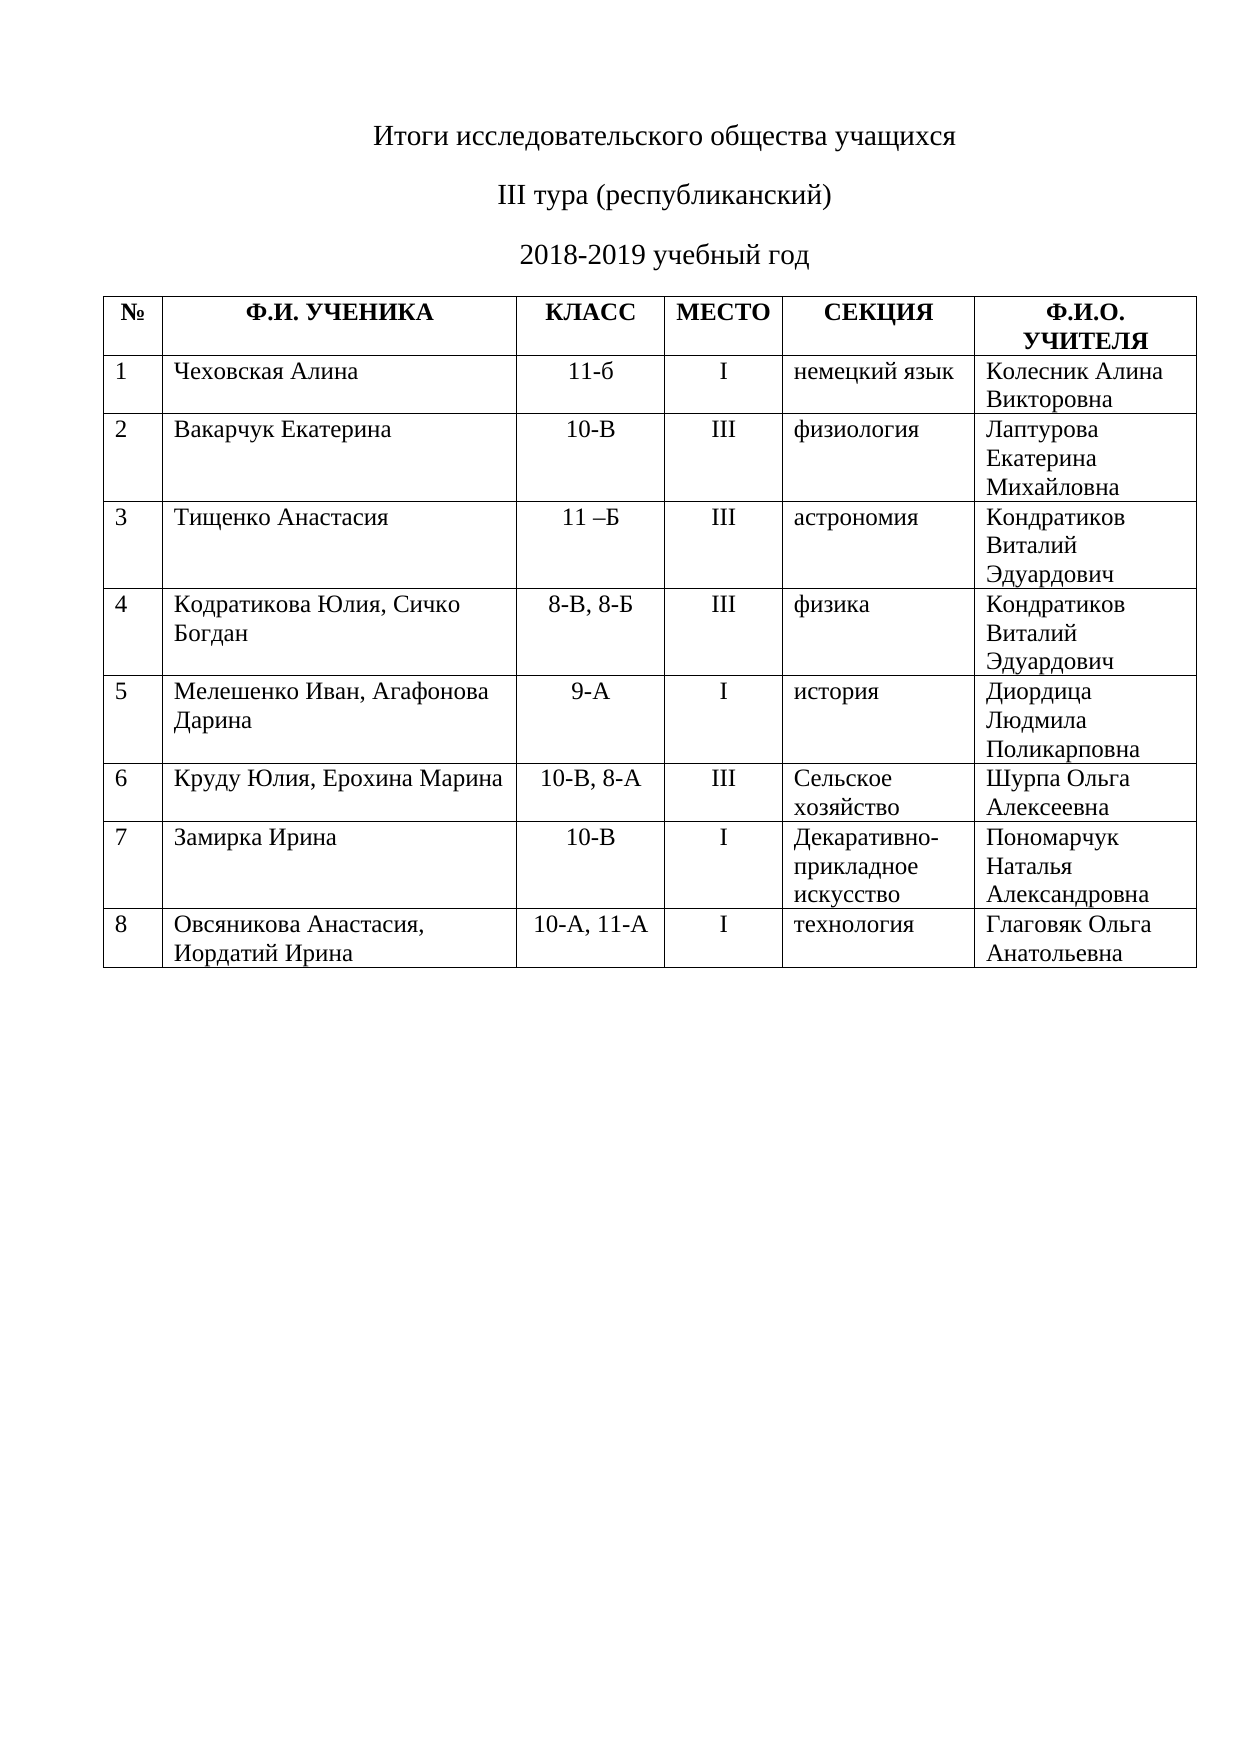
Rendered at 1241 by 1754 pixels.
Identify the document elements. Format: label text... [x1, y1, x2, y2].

table_header КЛАСС [517, 297, 664, 355]
text III тура (республиканский) [177, 177, 1152, 211]
table_cell Тищенко Анастасия [163, 502, 516, 588]
table_cell Кондратиков Виталий Эдуардович [975, 589, 1196, 675]
table_cell 11-б [517, 356, 664, 413]
table_cell физика [783, 589, 974, 675]
table_cell 8 [104, 909, 162, 967]
table_header Ф.И.О. УЧИТЕЛЯ [975, 297, 1196, 355]
table_cell 2 [104, 414, 162, 501]
table_cell 10-В, 8-А [517, 764, 664, 821]
text 2018-2019 учебный год [177, 237, 1152, 270]
table_cell астрономия [783, 502, 974, 588]
table_cell 11 –Б [517, 502, 664, 588]
table_cell I [665, 676, 782, 762]
table_cell Лаптурова Екатерина Михайловна [975, 414, 1196, 501]
table_cell немецкий язык [783, 356, 974, 413]
table_cell I [665, 822, 782, 908]
table_header № [104, 297, 162, 355]
table_header СЕКЦИЯ [783, 297, 974, 355]
table_header Ф.И. УЧЕНИКА [163, 297, 516, 355]
table_cell 10-А, 11-А [517, 909, 664, 967]
table_cell Шурпа Ольга Алексеевна [975, 764, 1196, 821]
table_cell физиология [783, 414, 974, 501]
table_cell 10-В [517, 822, 664, 908]
table_cell Кондратиков Виталий Эдуардович [975, 502, 1196, 588]
table_cell Круду Юлия, Ерохина Марина [163, 764, 516, 821]
table_cell Замирка Ирина [163, 822, 516, 908]
table_cell I [665, 909, 782, 967]
table_cell Диордица Людмила Поликарповна [975, 676, 1196, 762]
table_cell 1 [104, 356, 162, 413]
table_cell Колесник Алина Викторовна [975, 356, 1196, 413]
table_cell 10-В [517, 414, 664, 501]
table_cell Декаративно-прикладное искусство [783, 822, 974, 908]
table_cell Овсяникова Анастасия, Иордатий Ирина [163, 909, 516, 967]
table_cell 7 [104, 822, 162, 908]
table_cell Чеховская Алина [163, 356, 516, 413]
table_cell 4 [104, 589, 162, 675]
table_cell Глаговяк Ольга Анатольевна [975, 909, 1196, 967]
table_cell Кодратикова Юлия, Сичко Богдан [163, 589, 516, 675]
table_cell III [665, 764, 782, 821]
table_cell III [665, 589, 782, 675]
text Итоги исследовательского общества учащихся [177, 118, 1152, 152]
table_cell Пономарчук Наталья Александровна [975, 822, 1196, 908]
table_header МЕСТО [665, 297, 782, 355]
table_cell I [665, 356, 782, 413]
table_cell 6 [104, 764, 162, 821]
table_cell III [665, 414, 782, 501]
table_cell технология [783, 909, 974, 967]
table_cell III [665, 502, 782, 588]
table_cell 9-А [517, 676, 664, 762]
table_cell 5 [104, 676, 162, 762]
table_cell Мелешенко Иван, Агафонова Дарина [163, 676, 516, 762]
table_cell 8-В, 8-Б [517, 589, 664, 675]
table_cell 3 [104, 502, 162, 588]
table_cell Вакарчук Екатерина [163, 414, 516, 501]
table_cell история [783, 676, 974, 762]
table_cell Сельское хозяйство [783, 764, 974, 821]
